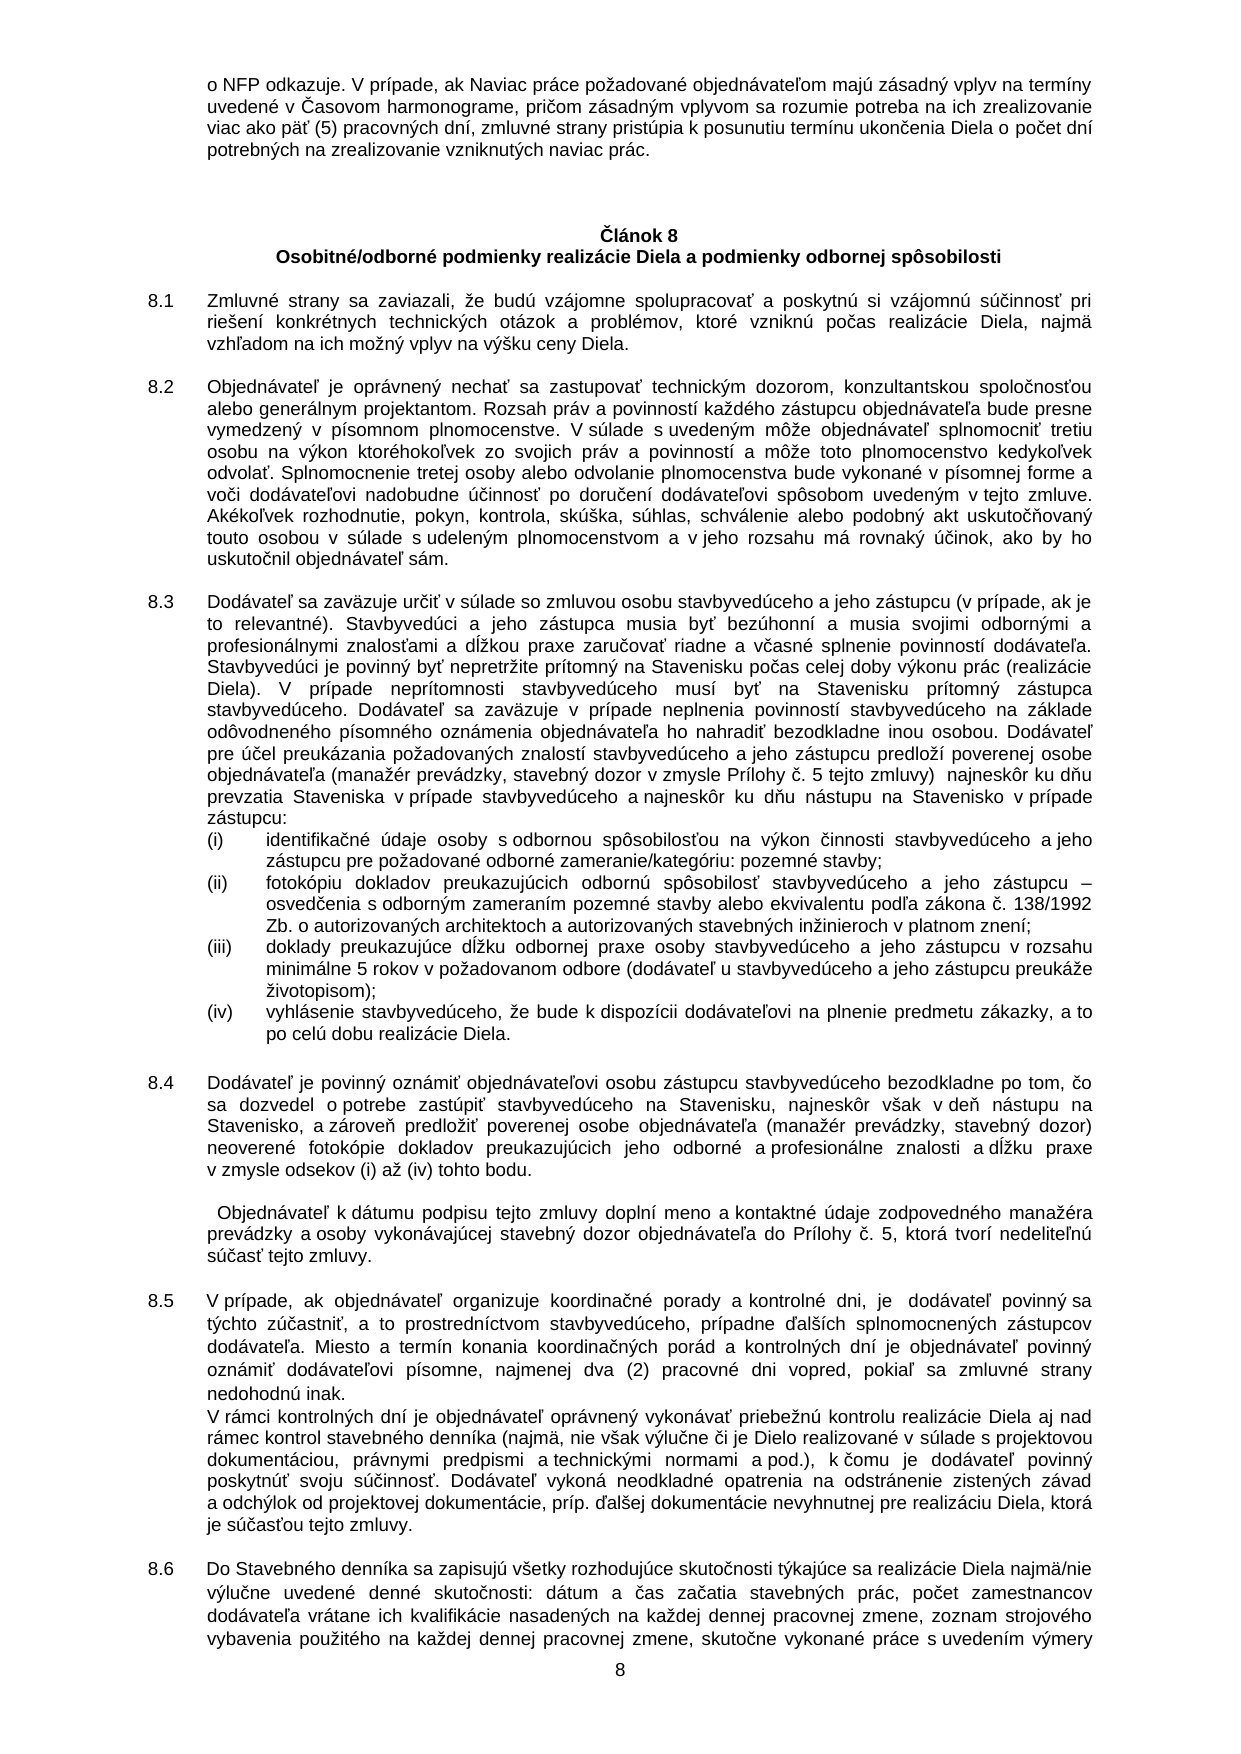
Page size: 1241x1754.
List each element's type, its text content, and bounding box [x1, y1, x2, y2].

text Článok 8 [185, 225, 1092, 246]
list doklady preukazujúce dĺžku odbornej praxe osoby stavbyvedúceho a jeho zástupcu v rozsahu minimálne 5 rokov v požadovanom odbore (dodávateľ u stavbyvedúceho a jeho zástupcu preukáže životopisom); [207, 936, 1092, 1001]
text Osobitné/odborné podmienky realizácie Diela a podmienky odbornej spôsobilosti [185, 246, 1092, 268]
text Objednávateľ k dátumu podpisu tejto zmluvy doplní meno a kontaktné údaje zodpovedného manažéra prevádzky a osoby vykonávajúcej stavebný dozor objednávateľa do Prílohy č. 5, ktorá tvorí nedeliteľnú súčasť tejto zmluvy. [185, 1202, 1092, 1266]
list Dodávateľ sa zaväzuje určiť v súlade so zmluvou osobu stavbyvedúceho a jeho zástupcu (v prípade, ak je to relevantné). Stavbyvedúci a jeho zástupca musia byť bezúhonní a musia svojimi odbornými a profesionálnymi znalosťami a dĺžkou praxe zaručovať riadne a včasné splnenie povinností dodávateľa. Stavbyvedúci je povinný byť nepretržite prítomný na Stavenisku počas celej doby výkonu prác (realizácie Diela). V prípade neprítomnosti stavbyvedúceho musí byť na Stavenisku prítomný zástupca stavbyvedúceho. Dodávateľ sa zaväzuje v prípade neplnenia povinností stavbyvedúceho na základe odôvodneného písomného oznámenia objednávateľa ho nahradiť bezodkladne inou osobou. Dodávateľ pre účel preukázania požadovaných znalostí stavbyvedúceho a jeho zástupcu predloží poverenej osobe objednávateľa (manažér prevádzky, stavebný dozor v zmysle Prílohy č. 5 tejto zmluvy) najneskôr ku dňu prevzatia Staveniska v prípade stavbyvedúceho a najneskôr ku dňu nástupu na Stavenisko v prípade zástupcu: [148, 591, 1092, 828]
list fotokópiu dokladov preukazujúcich odbornú spôsobilosť stavbyvedúceho a jeho zástupcu – osvedčenia s odborným zameraním pozemné stavby alebo ekvivalentu podľa zákona č. 138/1992 Zb. o autorizovaných architektoch a autorizovaných stavebných inžinieroch v platnom znení; [207, 872, 1092, 936]
list Zmluvné strany sa zaviazali, že budú vzájomne spolupracovať a poskytnú si vzájomnú súčinnosť pri riešení konkrétnych technických otázok a problémov, ktoré vzniknú počas realizácie Diela, najmä vzhľadom na ich možný vplyv na výšku ceny Diela. [148, 289, 1092, 354]
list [148, 74, 1092, 160]
list Objednávateľ je oprávnený nechať sa zastupovať technickým dozorom, konzultantskou spoločnosťou alebo generálnym projektantom. Rozsah práv a povinností každého zástupcu objednávateľa bude presne vymedzený v písomnom plnomocenstve. V súlade s uvedeným môže objednávateľ splnomocniť tretiu osobu na výkon ktoréhokoľvek zo svojich práv a povinností a môže toto plnomocenstvo kedykoľvek odvolať. Splnomocnenie tretej osoby alebo odvolanie plnomocenstva bude vykonané v písomnej forme a voči dodávateľovi nadobudne účinnosť po doručení dodávateľovi spôsobom uvedeným v tejto zmluve. Akékoľvek rozhodnutie, pokyn, kontrola, skúška, súhlas, schválenie alebo podobný akt uskutočňovaný touto osobou v súlade s udeleným plnomocenstvom a v jeho rozsahu má rovnaký účinok, ako by ho uskutočnil objednávateľ sám. [148, 376, 1092, 570]
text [148, 1558, 1092, 1649]
list identifikačné údaje osoby s odbornou spôsobilosťou na výkon činnosti stavbyvedúceho a jeho zástupcu pre požadované odborné zameranie/kategóriu: pozemné stavby; [207, 828, 1092, 872]
text V rámci kontrolných dní je objednávateľ oprávnený vykonávať priebežnú kontrolu realizácie Diela aj nad rámec kontrol stavebného denníka (najmä, nie však výlučne či je Dielo realizované v súlade s projektovou dokumentáciou, právnymi predpismi a technickými normami a pod.), k čomu je dodávateľ povinný poskytnúť svoju súčinnosť. Dodávateľ vykoná neodkladné opatrenia na odstránenie zistených závad a odchýlok od projektovej dokumentácie, príp. ďalšej dokumentácie nevyhnutnej pre realizáciu Diela, ktorá je súčasťou tejto zmluvy. [207, 1406, 1092, 1535]
text 8.5 V prípade, ak objednávateľ organizuje koordinačné porady a kontrolné dni, je dodávateľ povinný sa týchto zúčastniť, a to prostredníctvom stavbyvedúceho, prípadne ďalších splnomocnených zástupcov dodávateľa. Miesto a termín konania koordinačných porád a kontrolných dní je objednávateľ povinný oznámiť dodávateľovi písomne, najmenej dva (2) pracovné dni vopred, pokiaľ sa zmluvné strany nedohodnú inak. [148, 1289, 1092, 1404]
list vyhlásenie stavbyvedúceho, že bude k dispozícii dodávateľovi na plnenie predmetu zákazky, a to po celú dobu realizácie Diela. [207, 1001, 1092, 1044]
text 8.4 Dodávateľ je povinný oznámiť objednávateľovi osobu zástupcu stavbyvedúceho bezodkladne po tom, čo sa dozvedel o potrebe zastúpiť stavbyvedúceho na Stavenisku, najneskôr však v deň nástupu na Stavenisko, a zároveň predložiť poverenej osobe objednávateľa (manažér prevádzky, stavebný dozor) neoverené fotokópie dokladov preukazujúcich jeho odborné a profesionálne znalosti a dĺžku praxe v zmysle odsekov (i) až (iv) tohto bodu. [148, 1072, 1092, 1180]
